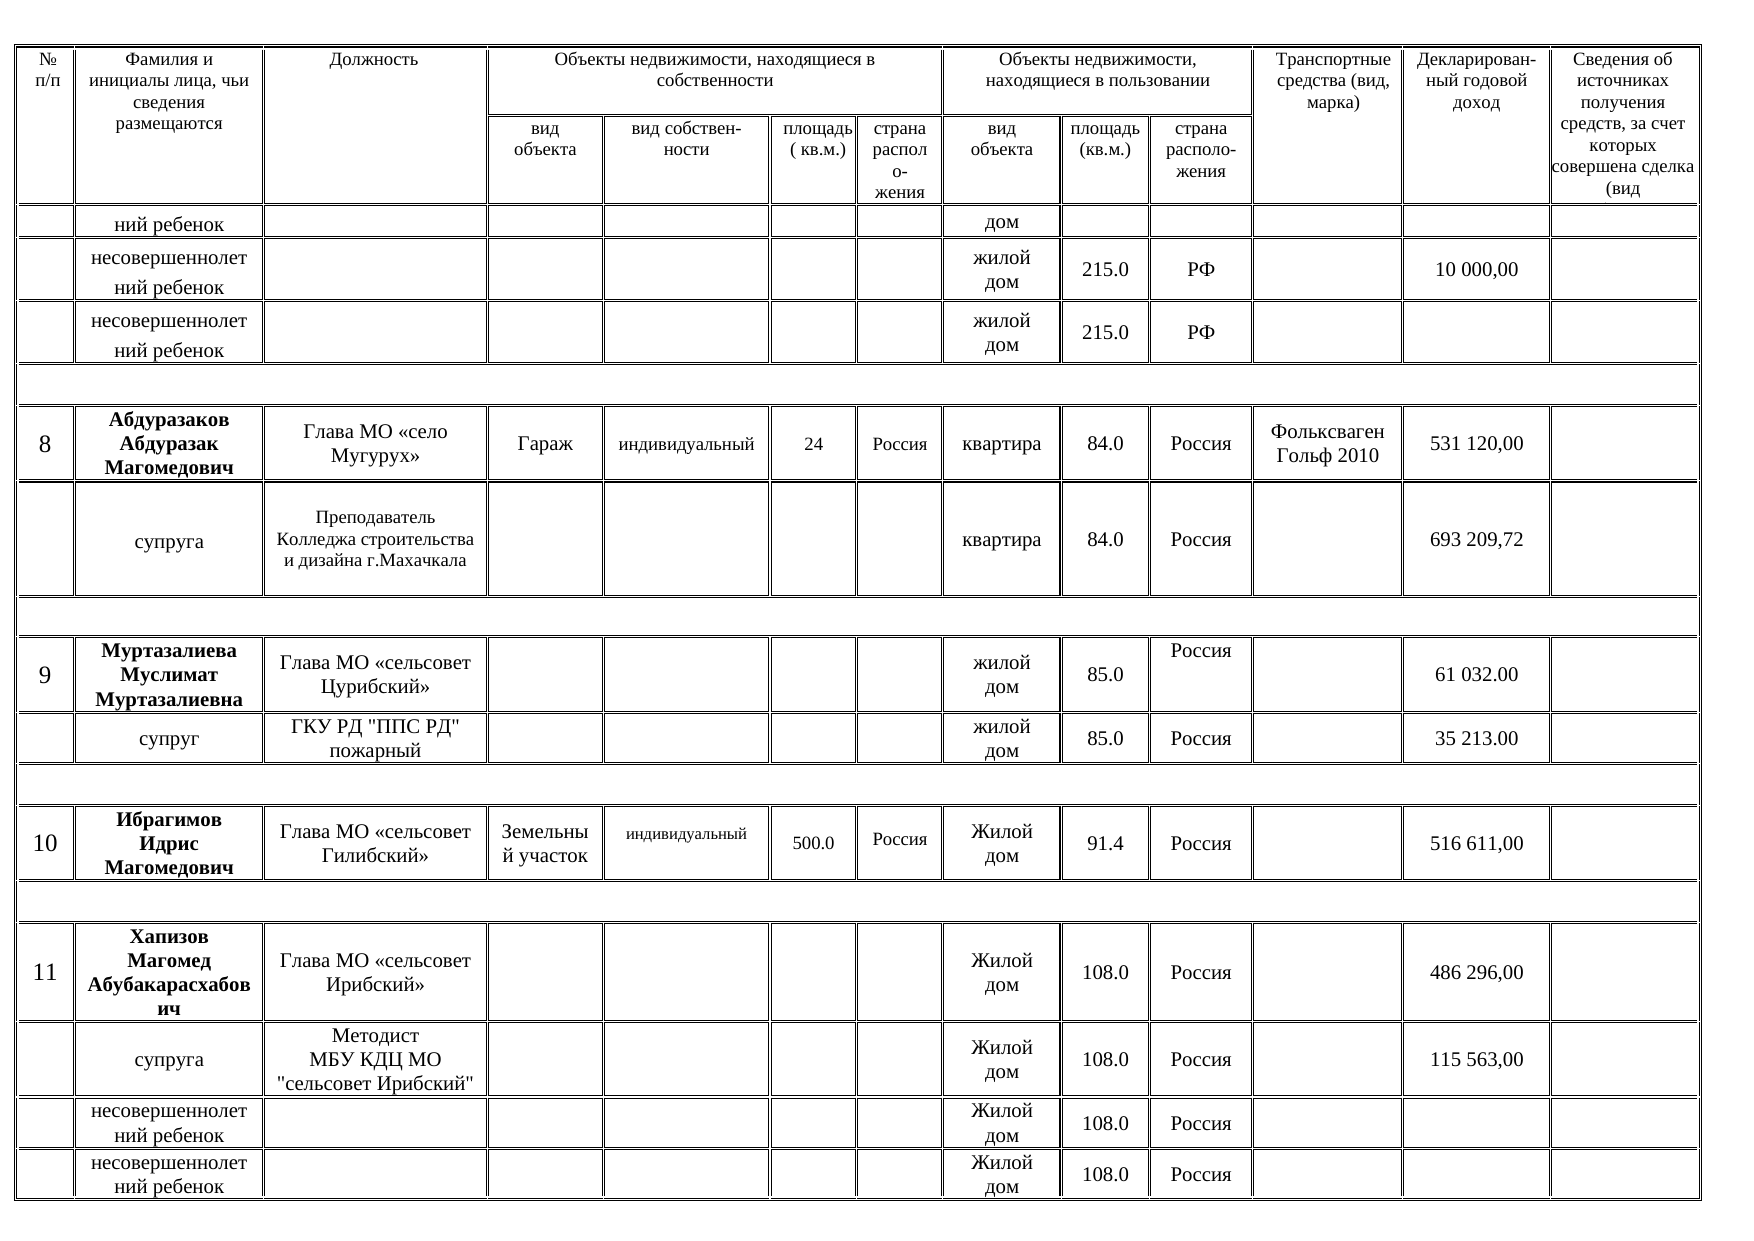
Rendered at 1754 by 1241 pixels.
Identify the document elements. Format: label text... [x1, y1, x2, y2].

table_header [1702, 44, 1712, 1201]
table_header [4, 44, 14, 1201]
